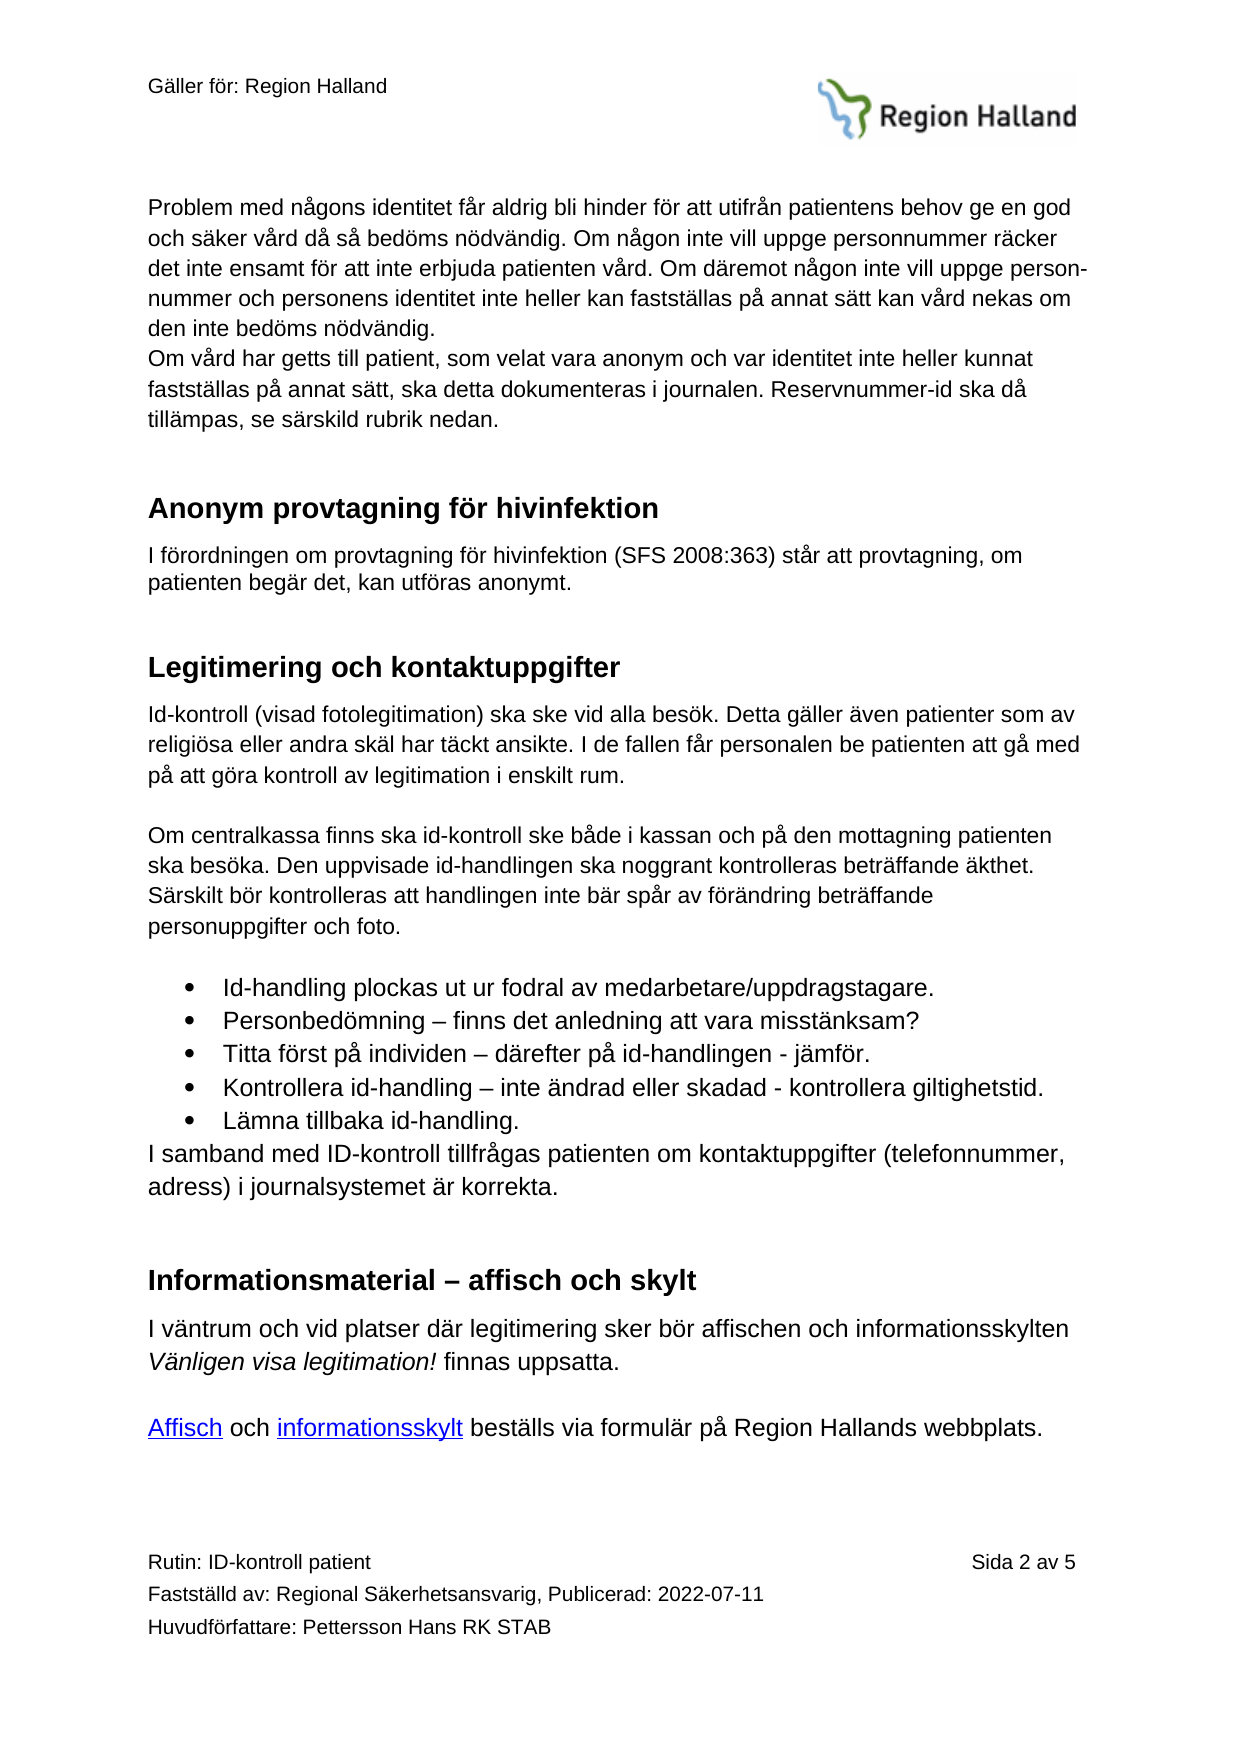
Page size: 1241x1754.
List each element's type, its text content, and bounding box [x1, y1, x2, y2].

subtitle Legitimering och kontaktuppgifter [148, 650, 1093, 684]
list Lämna tillbaka id-handling. [185, 1106, 1093, 1134]
picture [817, 73, 1076, 146]
list Titta först på individen – därefter på id-handlingen - jämför. [185, 1039, 1093, 1068]
text Id-kontroll (visad fotolegitimation) ska ske vid alla besök. Detta gäller även patienter som av religiösa eller andra skäl har täckt ansikte. I de fallen får personalen be patienten att gå med på att göra kontroll av legitimation i enskilt rum. [148, 701, 1093, 788]
list Personbedömning – finns det anledning att vara misstänksam? [185, 1006, 1093, 1035]
subtitle Informationsmaterial – affisch och skylt [148, 1263, 1093, 1296]
list Id-handling plockas ut ur fodral av medarbetare/uppdragstagare. [185, 973, 1093, 1002]
text Affisch och informationsskylt beställs via formulär på Region Hallands webbplats. [148, 1413, 1093, 1442]
text Om vård har getts till patient, som velat vara anonym och var identitet inte heller kunnat fastställas på annat sätt, ska detta dokumenteras i journalen. Reservnummer-id ska då tillämpas, se särskild rubrik nedan. [148, 345, 1093, 432]
text I samband med ID-kontroll tillfrågas patienten om kontaktuppgifter (telefonnummer, adress) i journalsystemet är korrekta. [148, 1139, 1093, 1201]
subtitle Anonym provtagning för hivinfektion [148, 491, 1093, 525]
text Om centralkassa finns ska id-kontroll ske både i kassan och på den mottagning patienten ska besöka. Den uppvisade id-handlingen ska noggrant kontrolleras beträffande äkthet. Särskilt bör kontrolleras att handlingen inte bär spår av förändring beträffande personuppgifter och foto. [148, 822, 1093, 939]
text I förordningen om provtagning för hivinfektion (SFS 2008:363) står att provtagning, om patienten begär det, kan utföras anonymt. [148, 542, 1093, 595]
text Problem med någons identitet får aldrig bli hinder för att utifrån patientens behov ge en god och säker vård då så bedöms nödvändig. Om någon inte vill uppge personnummer räcker det inte ensamt för att inte erbjuda patienten vård. Om däremot någon inte vill uppge person-nummer och personens identitet inte heller kan fastställas på annat sätt kan vård nekas om den inte bedöms nödvändig. [148, 194, 1093, 342]
text I väntrum och vid platser där legitimering sker bör affischen och informationsskylten Vänligen visa legitimation! finnas uppsatta. [148, 1314, 1093, 1376]
list Kontrollera id-handling – inte ändrad eller skadad - kontrollera giltighetstid. [185, 1072, 1093, 1101]
